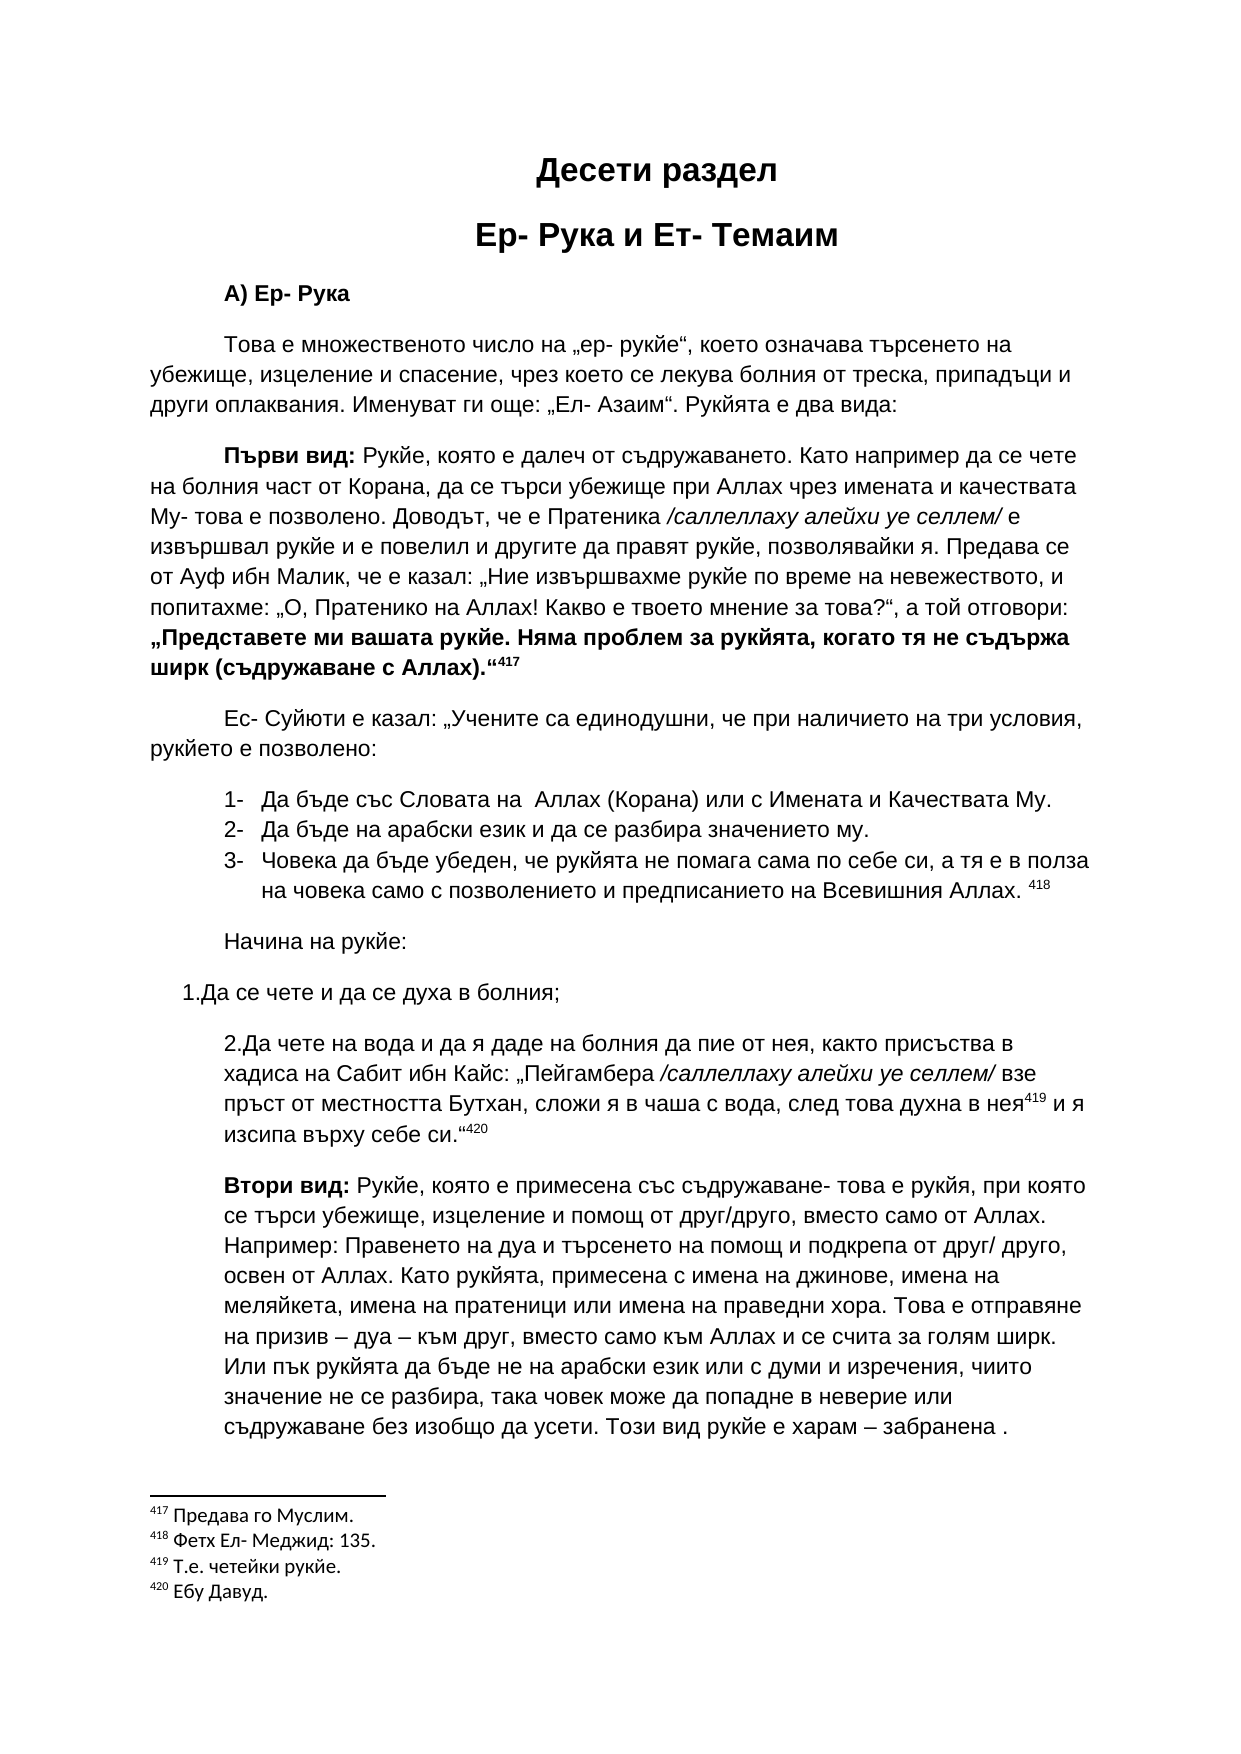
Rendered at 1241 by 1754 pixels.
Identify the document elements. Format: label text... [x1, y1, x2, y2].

list Да бъде със Словата на Аллах (Корана) или с Имената и Качествата Му. [223, 786, 1090, 813]
text Това е множественото число на „ер- рукйе“, което означава търсенето на убежище, изцеление и спасение, чрез което се лекува болния от треска, припадъци и други оплаквания. Именуват ги още: „Ел- Азаим“. Рукйята е два вида: [150, 331, 1090, 418]
text Ер- Рука и Ет- Темаим [150, 215, 1090, 253]
text 2.Да чете на вода и да я даде на болния да пие от нея, както присъства в хадиса на Сабит ибн Кайс: „Пейгамбера /саллеллаху алейхи уе селлем/ взе пръст от местността Бутхан, сложи я в чаша с вода, след това духна в нея и я изсипа върху себе си.“ [223, 1030, 1090, 1147]
text А) Ер- Рука [150, 280, 1090, 306]
text Първи вид: Рукйе, която е далеч от съдружаването. Като например да се чете на болния част от Корана, да се търси убежище при Аллах чрез имената и качествата Му- това е позволено. Доводът, че е Пратеника /саллеллаху алейхи уе селлем/ е извършвал рукйе и е повелил и другите да правят рукйе, позволявайки я. Предава се от Ауф ибн Малик, че е казал: „Ние извършвахме рукйе по време на невежеството, и попитахме: „О, Пратенико на Аллах! Какво е твоето мнение за това?“, а той отговори: „Представете ми вашата рукйе. Няма проблем за рукйята, когато тя не съдържа ширк (съдружаване с Аллах).“ [150, 442, 1090, 680]
text Втори вид: Рукйе, която е примесена със съдружаване- това е рукйя, при която се търси убежище, изцеление и помощ от друг/друго, вместо само от Аллах. Например: Правенето на дуа и търсенето на помощ и подкрепа от друг/ друго, освен от Аллах. Като рукйята, примесена с имена на джинове, имена на меляйкета, имена на пратеници или имена на праведни хора. Това е отправяне на призив – дуа – към друг, вместо само към Аллах и се счита за голям ширк. Или пък рукйята да бъде не на арабски език или с думи и изречения, чиито значение не се разбира, така човек може да попадне в неверие или съдружаване без изобщо да усети. Този вид рукйе е харам – забранена . [223, 1172, 1090, 1440]
list Да бъде на арабски език и да се разбира значението му. [223, 816, 1090, 843]
text Ес- Суйюти е казал: „Учените са единодушни, че при наличието на три условия, рукйето е позволено: [150, 705, 1090, 762]
list Човека да бъде убеден, че рукйята не помага сама по себе си, а тя е в полза на човека само с позволението и предписанието на Всевишния Аллах. [223, 847, 1090, 903]
text 1.Да се чете и да се духа в болния; [150, 979, 1090, 1005]
text Десети раздел [150, 150, 1090, 188]
text Начина на рукйе: [223, 928, 1090, 954]
